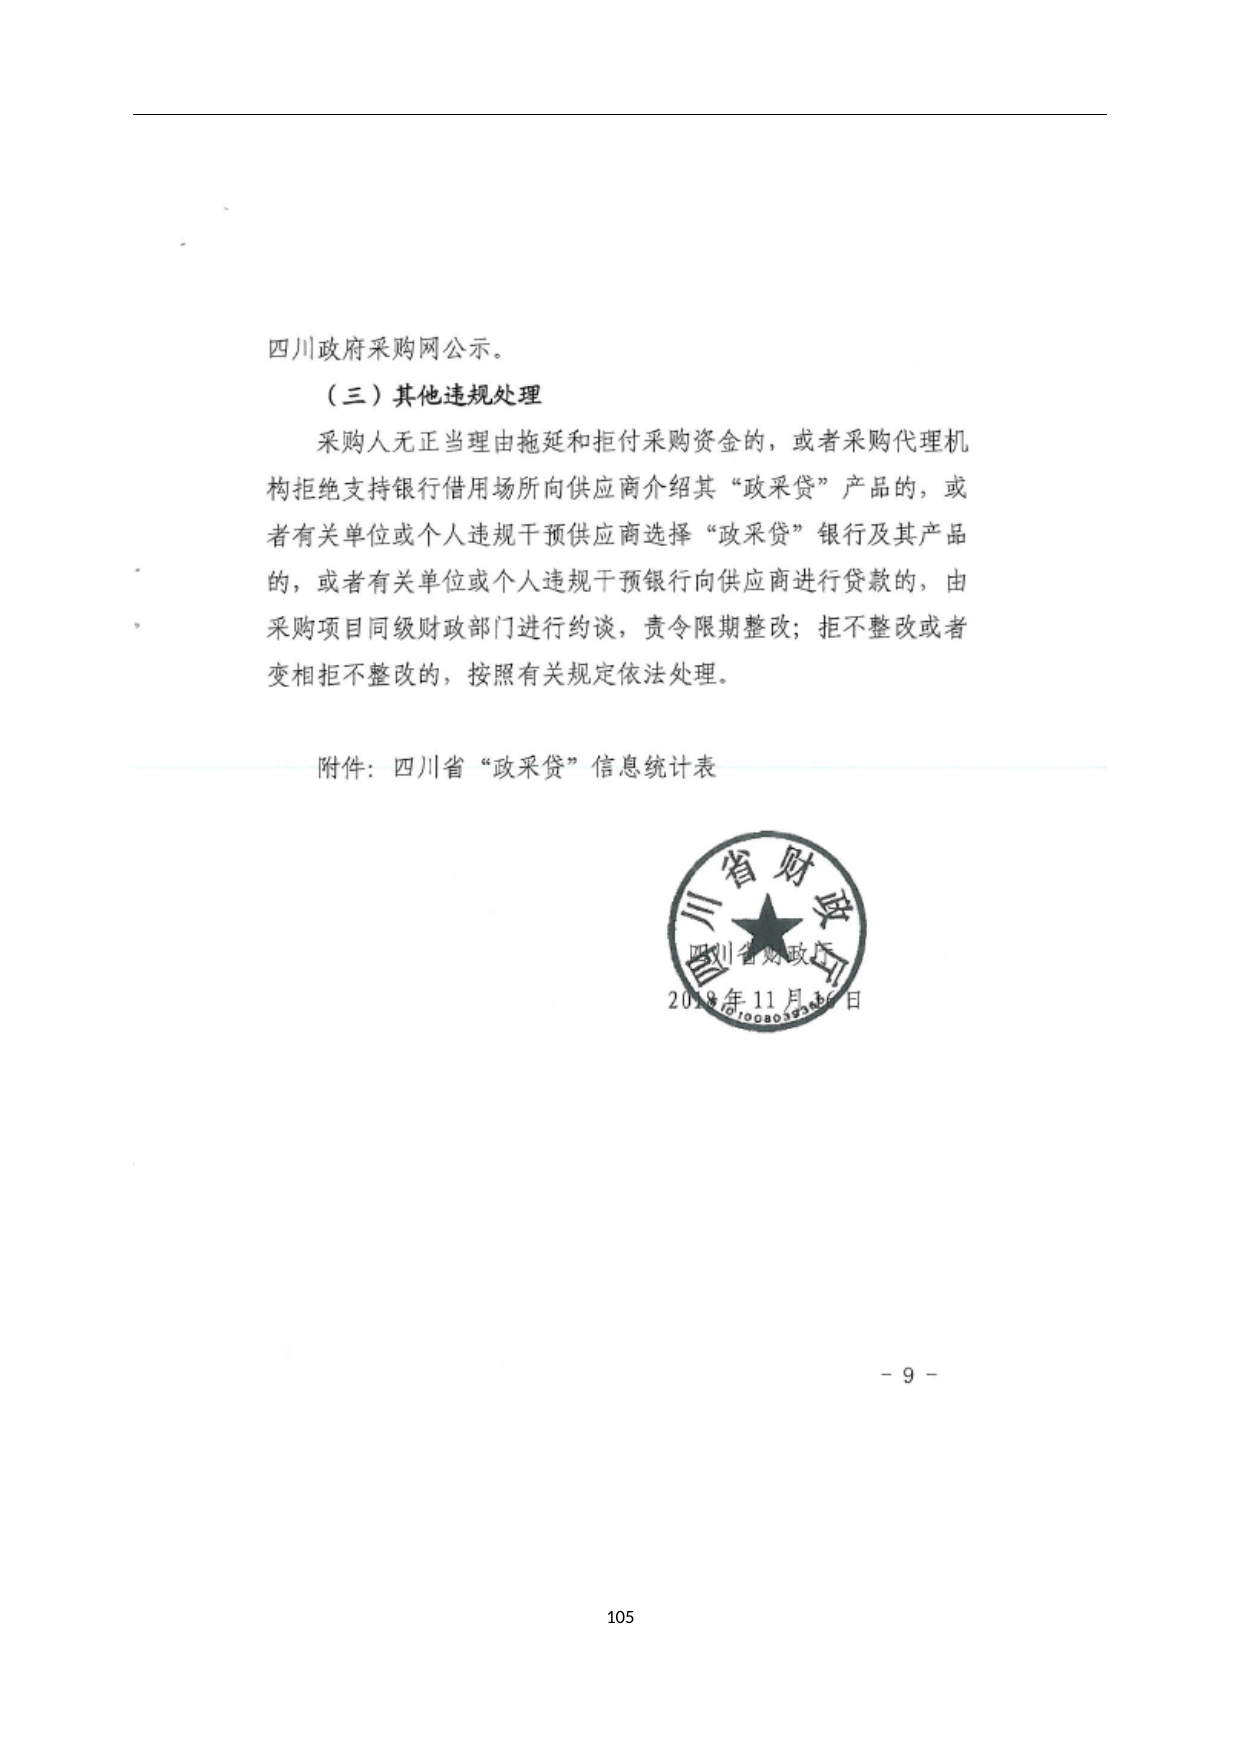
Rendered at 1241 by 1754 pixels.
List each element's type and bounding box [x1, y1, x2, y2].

picture [132, 138, 1108, 1466]
